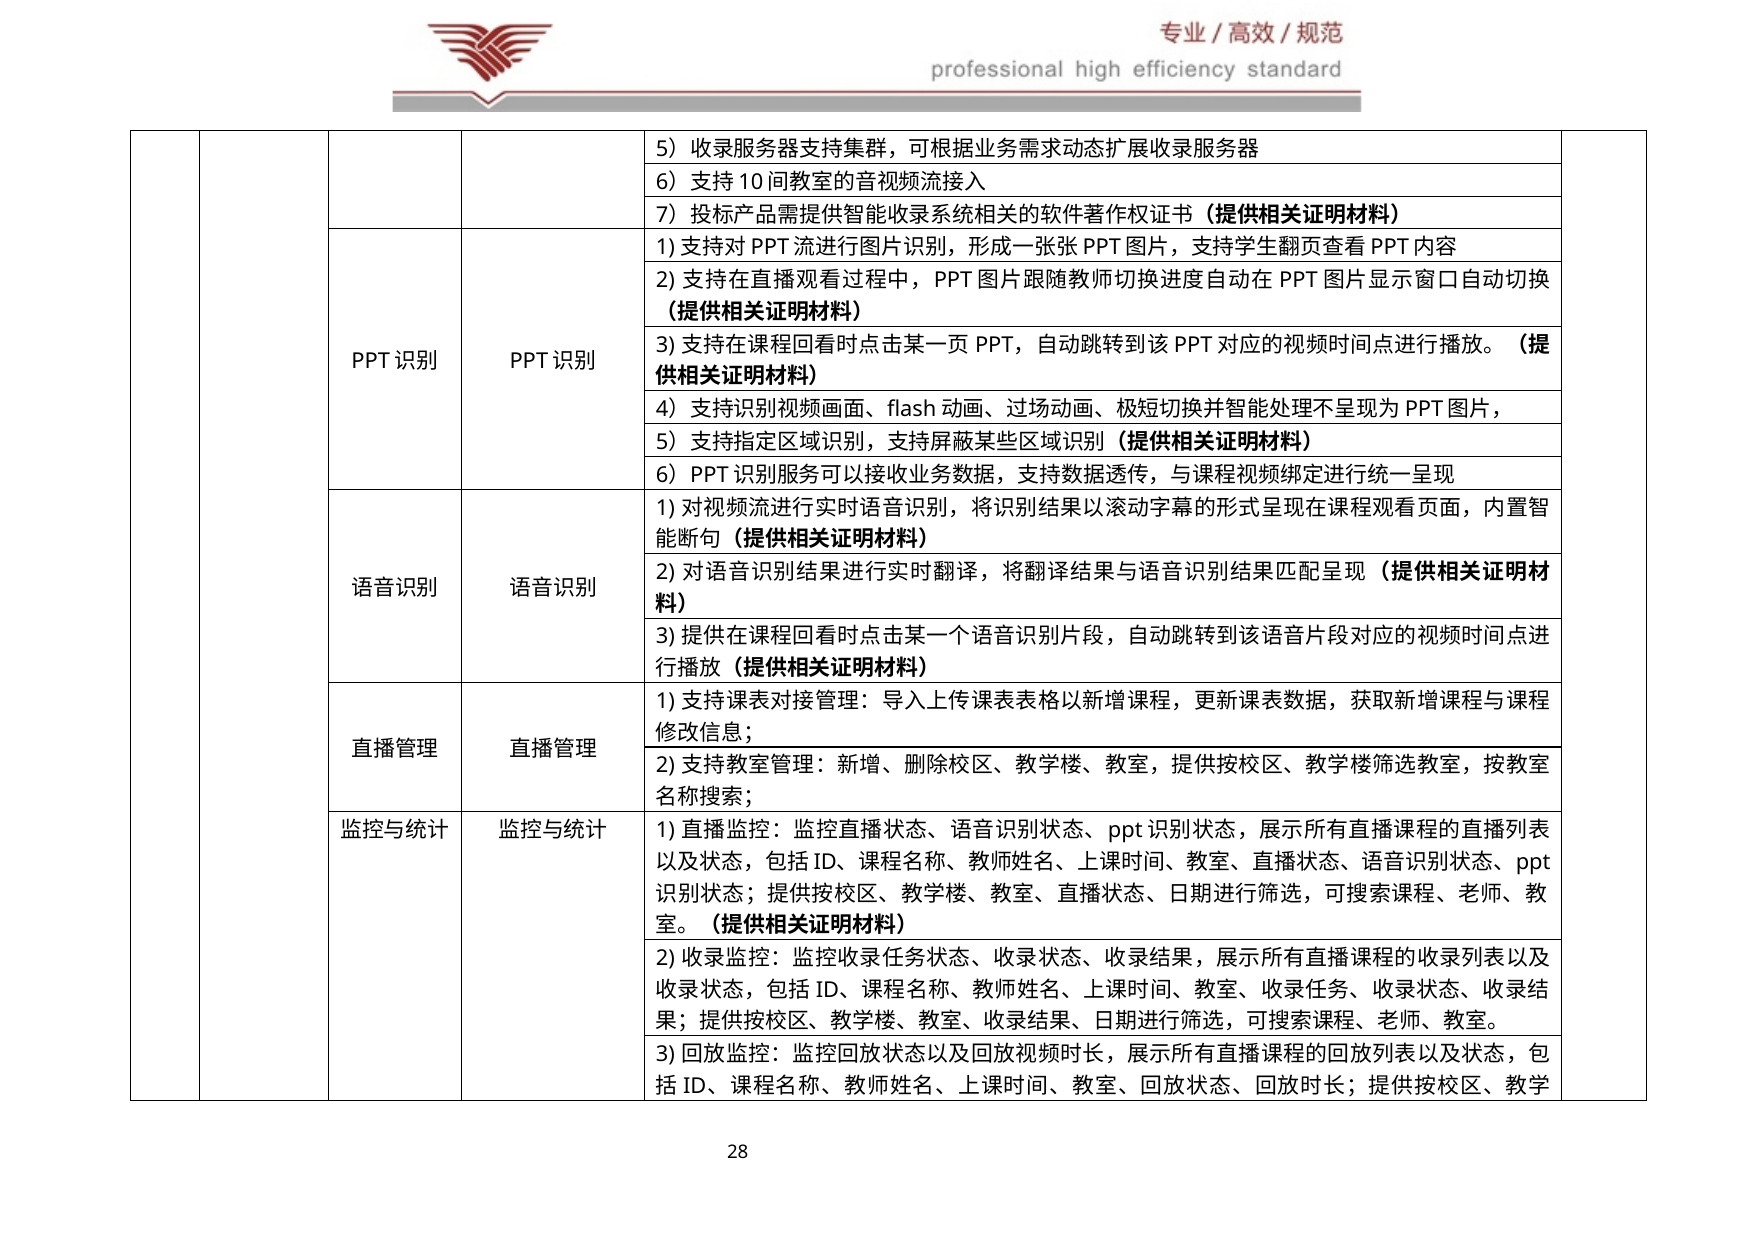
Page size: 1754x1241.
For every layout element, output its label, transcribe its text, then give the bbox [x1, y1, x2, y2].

table_cell 3) 支持在课程回看时点击某一页PPT，自动跳转到该PPT对应的视频时间点进行播放。（提供相关证明材料） [645, 327, 1561, 390]
table_cell 监控与统计 [462, 812, 644, 1100]
table_cell 1) 直播监控：监控直播状态、语音识别状态、ppt识别状态，展示所有直播课程的直播列表以及状态，包括ID、课程名称、教师姓名、上课时间、教室、直播状态、语音识别状态、ppt识别状态；提供按校区、教学楼、教室、直播状态、日期进行筛选，可搜索课程、老师、教室。（提供相关证明材料） [645, 812, 1561, 939]
table_cell 直播管理 [329, 683, 461, 811]
table_cell 7）投标产品需提供智能收录系统相关的软件著作权证书（提供相关证明材料） [645, 197, 1561, 228]
table_cell 6）PPT识别服务可以接收业务数据，支持数据透传，与课程视频绑定进行统一呈现 [645, 457, 1561, 488]
table_cell 4）支持识别视频画面、flash动画、过场动画、极短切换并智能处理不呈现为PPT图片， [645, 391, 1561, 423]
picture [392, 0, 1362, 112]
table_cell 2) 支持教室管理：新增、删除校区、教学楼、教室，提供按校区、教学楼筛选教室，按教室名称搜索； [645, 748, 1561, 811]
table_cell 3) 回放监控：监控回放状态以及回放视频时长，展示所有直播课程的回放列表以及状态，包括ID、课程名称、教师姓名、上课时间、教室、回放状态、回放时长；提供按校区、教学楼、教室、回放状态、日期进行筛选，可搜索课程、老师、教室。 [645, 1036, 1561, 1100]
table_cell 监控与统计 [329, 812, 461, 1100]
table_cell 5）支持指定区域识别，支持屏蔽某些区域识别（提供相关证明材料） [645, 424, 1561, 456]
table_cell 2) 支持在直播观看过程中，PPT图片跟随教师切换进度自动在PPT图片显示窗口自动切换（提供相关证明材料） [645, 262, 1561, 326]
table_cell 1) 支持课表对接管理：导入上传课表表格以新增课程，更新课表数据，获取新增课程与课程修改信息； [645, 683, 1561, 746]
table_cell 语音识别 [329, 490, 461, 682]
table_cell 直播管理 [462, 683, 644, 811]
table_cell PPT识别 [462, 229, 644, 488]
table_cell 语音识别 [462, 490, 644, 682]
table_cell 6）支持10间教室的音视频流接入 [645, 164, 1561, 196]
table_cell 5）收录服务器支持集群，可根据业务需求动态扩展收录服务器 [645, 131, 1561, 163]
table_cell 1) 对视频流进行实时语音识别，将识别结果以滚动字幕的形式呈现在课程观看页面，内置智能断句（提供相关证明材料） [645, 490, 1561, 553]
table_cell 1) 支持对PPT流进行图片识别，形成一张张PPT图片，支持学生翻页查看PPT内容 [645, 229, 1561, 261]
table_cell PPT识别 [329, 229, 461, 488]
table_cell 3) 提供在课程回看时点击某一个语音识别片段，自动跳转到该语音片段对应的视频时间点进行播放（提供相关证明材料） [645, 619, 1561, 682]
table_cell 2) 收录监控：监控收录任务状态、收录状态、收录结果，展示所有直播课程的收录列表以及收录状态，包括ID、课程名称、教师姓名、上课时间、教室、收录任务、收录状态、收录结果；提供按校区、教学楼、教室、收录结果、日期进行筛选，可搜索课程、老师、教室。 [645, 940, 1561, 1035]
table_cell 2) 对语音识别结果进行实时翻译，将翻译结果与语音识别结果匹配呈现（提供相关证明材料） [645, 554, 1561, 617]
